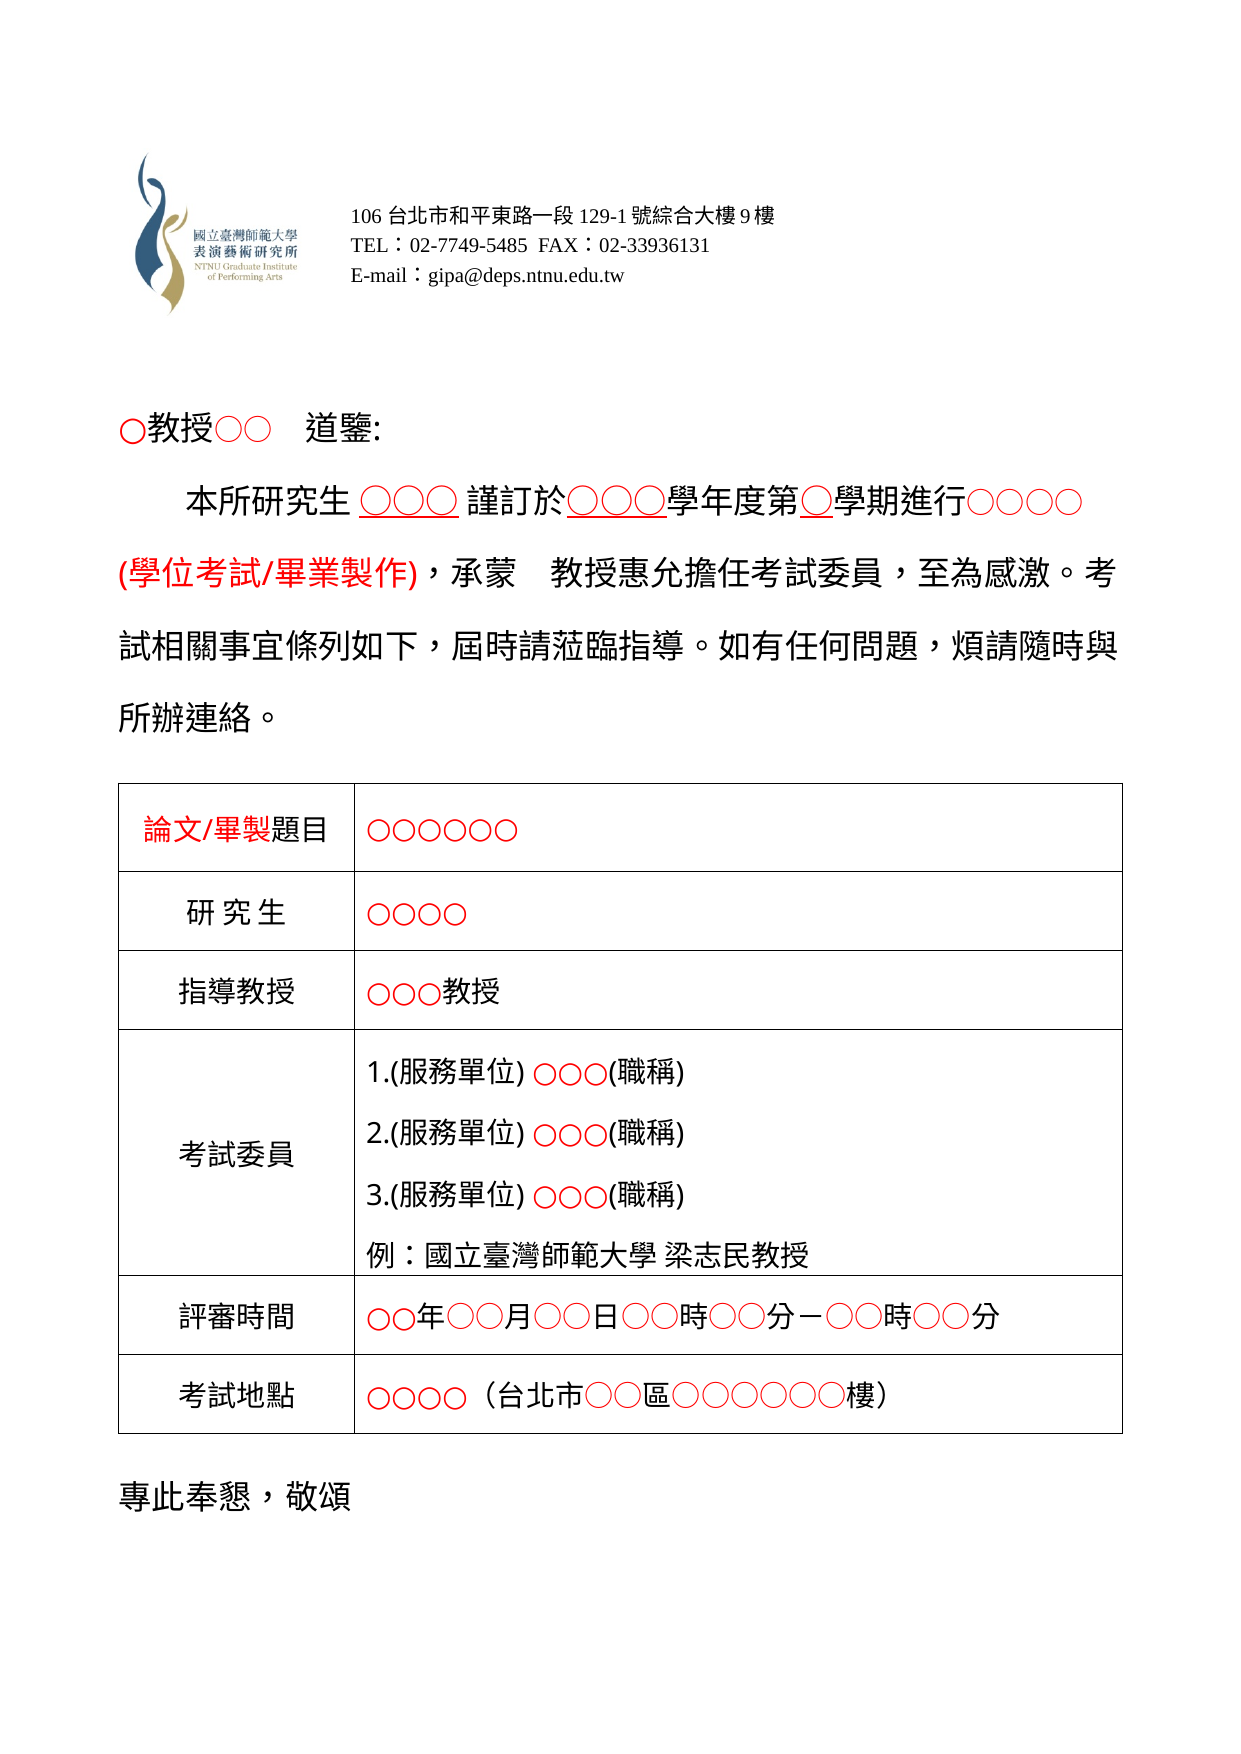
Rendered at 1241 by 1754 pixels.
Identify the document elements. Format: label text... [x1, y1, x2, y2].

table_cell 評審時間 [119, 1276, 354, 1354]
table_header [118, 149, 339, 334]
table_cell ○○○教授 [355, 951, 1122, 1029]
table_cell 考試地點 [119, 1355, 354, 1433]
table_cell ○○○○（台北市○○區○○○○○○樓） [355, 1355, 1122, 1433]
picture [129, 148, 303, 320]
table_cell 1.(服務單位) ○○○(職稱) 2.(服務單位) ○○○(職稱) 3.(服務單位) ○○○(職稱) 例：國立臺灣師範大學 梁志民教授 [355, 1030, 1122, 1275]
table_cell ○○年○○月○○日○○時○○分－○○時○○分 [355, 1276, 1122, 1354]
table_cell 研 究 生 [119, 872, 354, 950]
text ○教授○○ 道鑒: [118, 402, 1122, 450]
table_cell 考試委員 [119, 1030, 354, 1275]
text 專此奉懇，敬頌 [118, 1471, 1122, 1519]
table_header ○○○○○○ [355, 784, 1122, 871]
text 本所研究生 ○○○ 謹訂於○○○學年度第○學期進行○○○○(學位考試/畢業製作)，承蒙 教授惠允擔任考試委員，至為感激。考試相關事宜條列如下，屆時請蒞臨指導。如有任何問題，煩請隨時與所辦連絡。 [118, 474, 1122, 740]
table_cell 指導教授 [119, 951, 354, 1029]
table_cell ○○○○ [355, 872, 1122, 950]
table_header 論文/畢製題目 [119, 784, 354, 871]
table_header 106 台北市和平東路一段129-1號綜合大樓9樓 TEL：02-7749-5485 FAX：02-33936131 E-mail：gipa@deps.ntnu.edu.tw [339, 149, 1121, 334]
